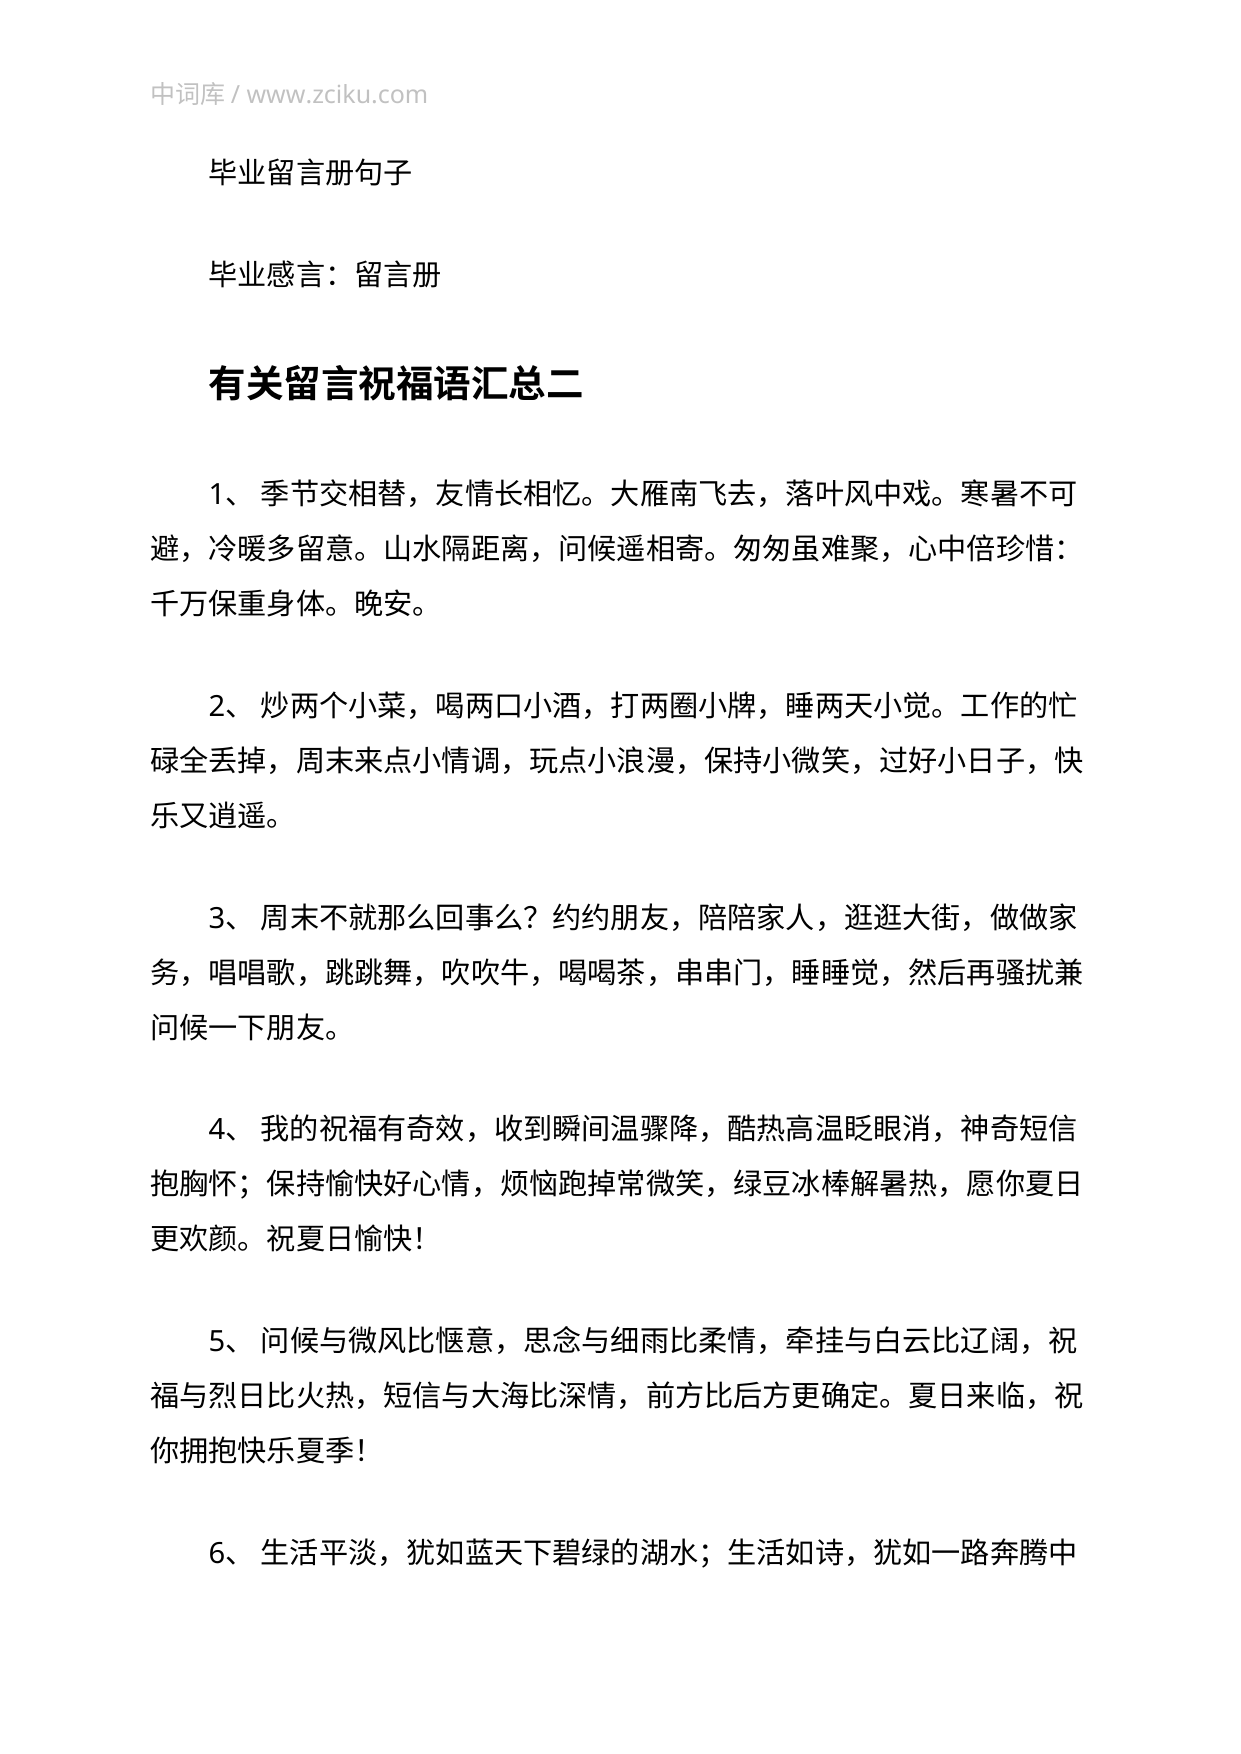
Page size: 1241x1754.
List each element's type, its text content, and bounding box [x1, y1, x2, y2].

text 2、 炒两个小菜，喝两口小酒，打两圈小牌，睡两天小觉。工作的忙碌全丢掉，周末来点小情调，玩点小浪漫，保持小微笑，过好小日子，快乐又逍遥。 [150, 683, 1090, 835]
text 3、 周末不就那么回事么？约约朋友，陪陪家人，逛逛大街，做做家务，唱唱歌，跳跳舞，吹吹牛，喝喝茶，串串门，睡睡觉，然后再骚扰兼问候一下朋友。 [150, 894, 1090, 1046]
text 5、 问候与微风比惬意，思念与细雨比柔情，牵挂与白云比辽阔，祝福与烈日比火热，短信与大海比深情，前方比后方更确定。夏日来临，祝你拥抱快乐夏季！ [150, 1318, 1090, 1470]
text 毕业留言册句子 [150, 150, 1090, 192]
text 1、 季节交相替，友情长相忆。大雁南飞去，落叶风中戏。寒暑不可避，冷暖多留意。山水隔距离，问候遥相寄。匆匆虽难聚，心中倍珍惜：千万保重身体。晚安。 [150, 471, 1090, 623]
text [150, 1529, 1090, 1572]
text 毕业感言：留言册 [150, 252, 1090, 294]
text 4、 我的祝福有奇效，收到瞬间温骤降，酷热高温眨眼消，神奇短信抱胸怀；保持愉快好心情，烦恼跑掉常微笑，绿豆冰棒解暑热，愿你夏日更欢颜。祝夏日愉快！ [150, 1106, 1090, 1258]
text 有关留言祝福语汇总二 [150, 353, 1090, 408]
